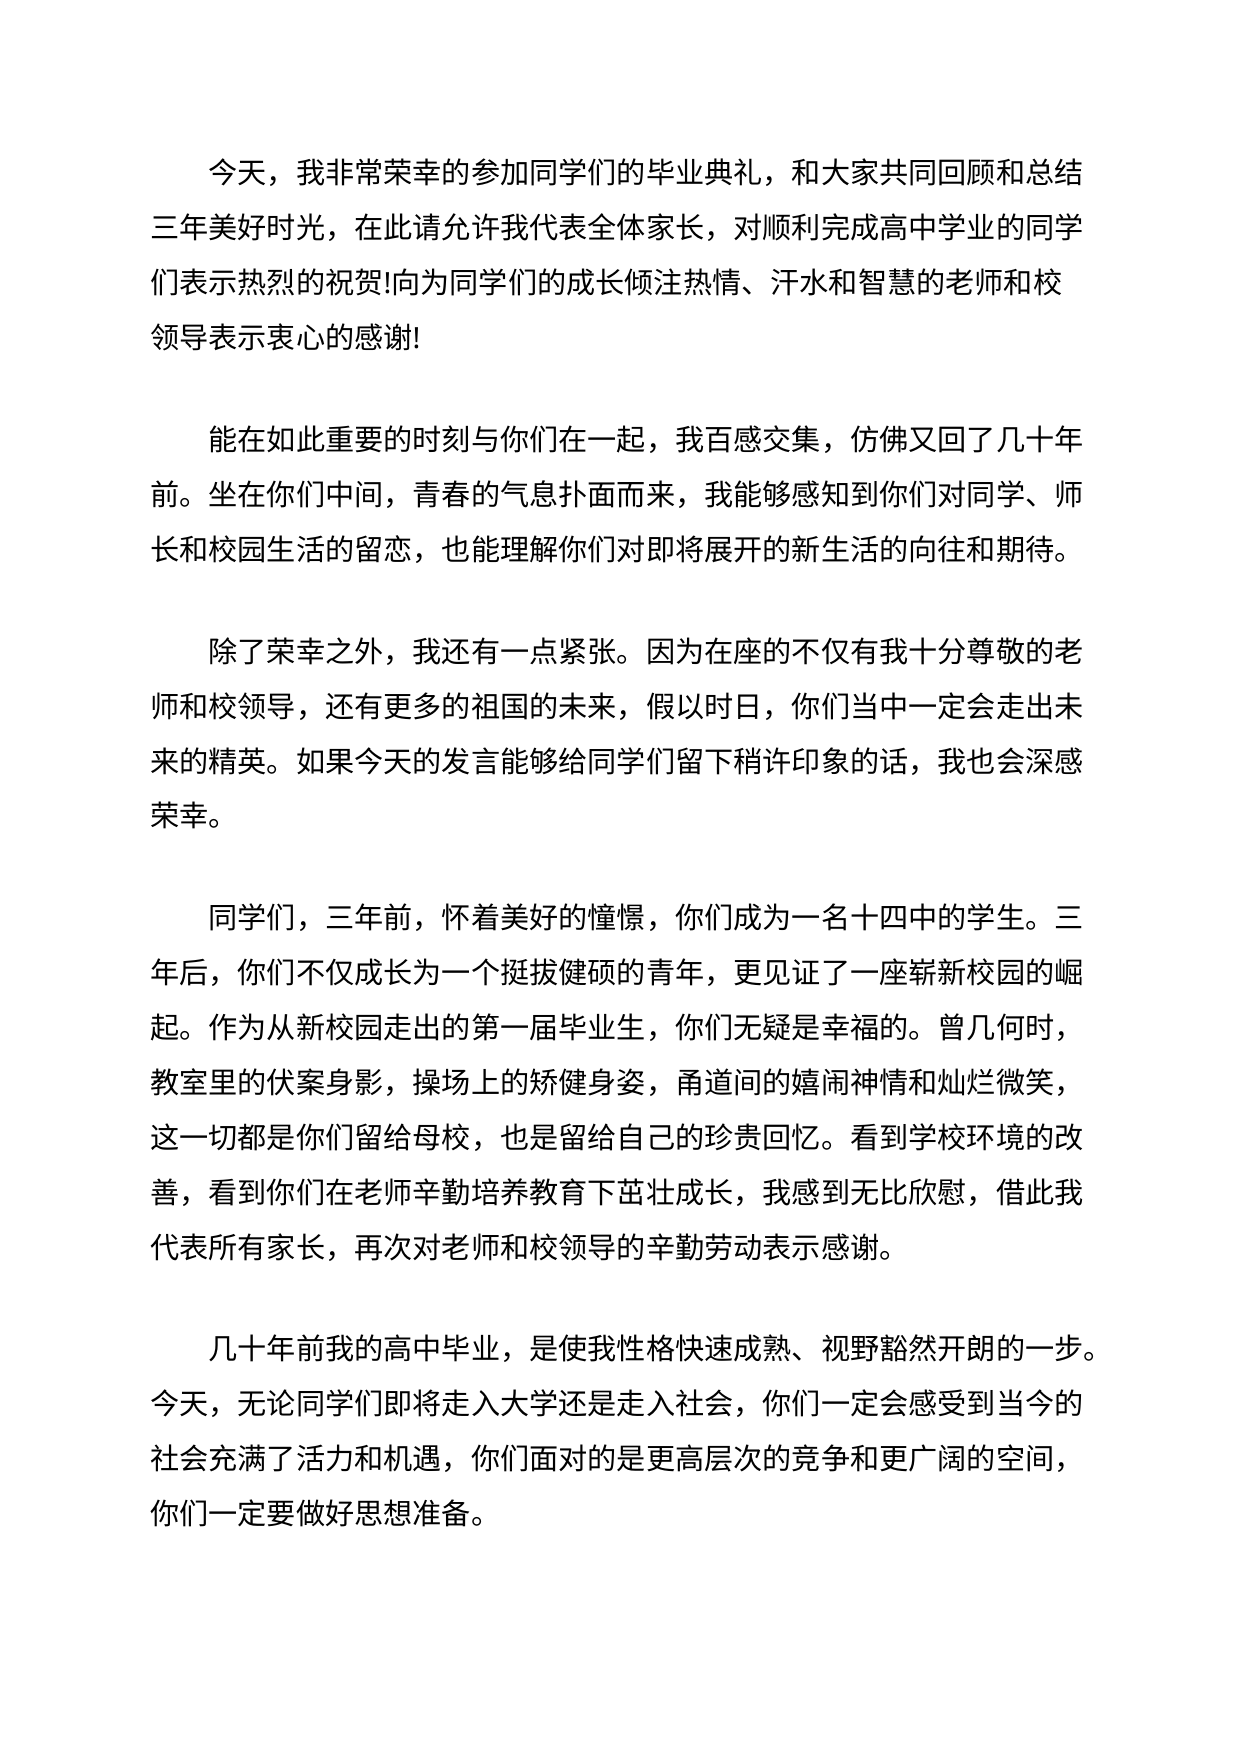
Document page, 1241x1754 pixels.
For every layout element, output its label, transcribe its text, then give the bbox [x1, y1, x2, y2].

text 今天，我非常荣幸的参加同学们的毕业典礼，和大家共同回顾和总结三年美好时光，在此请允许我代表全体家长，对顺利完成高中学业的同学们表示热烈的祝贺!向为同学们的成长倾注热情、汗水和智慧的老师和校领导表示衷心的感谢! [150, 150, 1090, 357]
text 能在如此重要的时刻与你们在一起，我百感交集，仿佛又回了几十年前。坐在你们中间，青春的气息扑面而来，我能够感知到你们对同学、师长和校园生活的留恋，也能理解你们对即将展开的新生活的向往和期待。 [150, 417, 1090, 569]
text 几十年前我的高中毕业，是使我性格快速成熟、视野豁然开朗的一步。今天，无论同学们即将走入大学还是走入社会，你们一定会感受到当今的社会充满了活力和机遇，你们面对的是更高层次的竞争和更广阔的空间，你们一定要做好思想准备。 [150, 1326, 1090, 1533]
text 除了荣幸之外，我还有一点紧张。因为在座的不仅有我十分尊敬的老师和校领导，还有更多的祖国的未来，假以时日，你们当中一定会走出未来的精英。如果今天的发言能够给同学们留下稍许印象的话，我也会深感荣幸。 [150, 628, 1090, 835]
text 同学们，三年前，怀着美好的憧憬，你们成为一名十四中的学生。三年后，你们不仅成长为一个挺拔健硕的青年，更见证了一座崭新校园的崛起。作为从新校园走出的第一届毕业生，你们无疑是幸福的。曾几何时，教室里的伏案身影，操场上的矫健身姿，甬道间的嬉闹神情和灿烂微笑，这一切都是你们留给母校，也是留给自己的珍贵回忆。看到学校环境的改善，看到你们在老师辛勤培养教育下茁壮成长，我感到无比欣慰，借此我代表所有家长，再次对老师和校领导的辛勤劳动表示感谢。 [150, 895, 1090, 1266]
